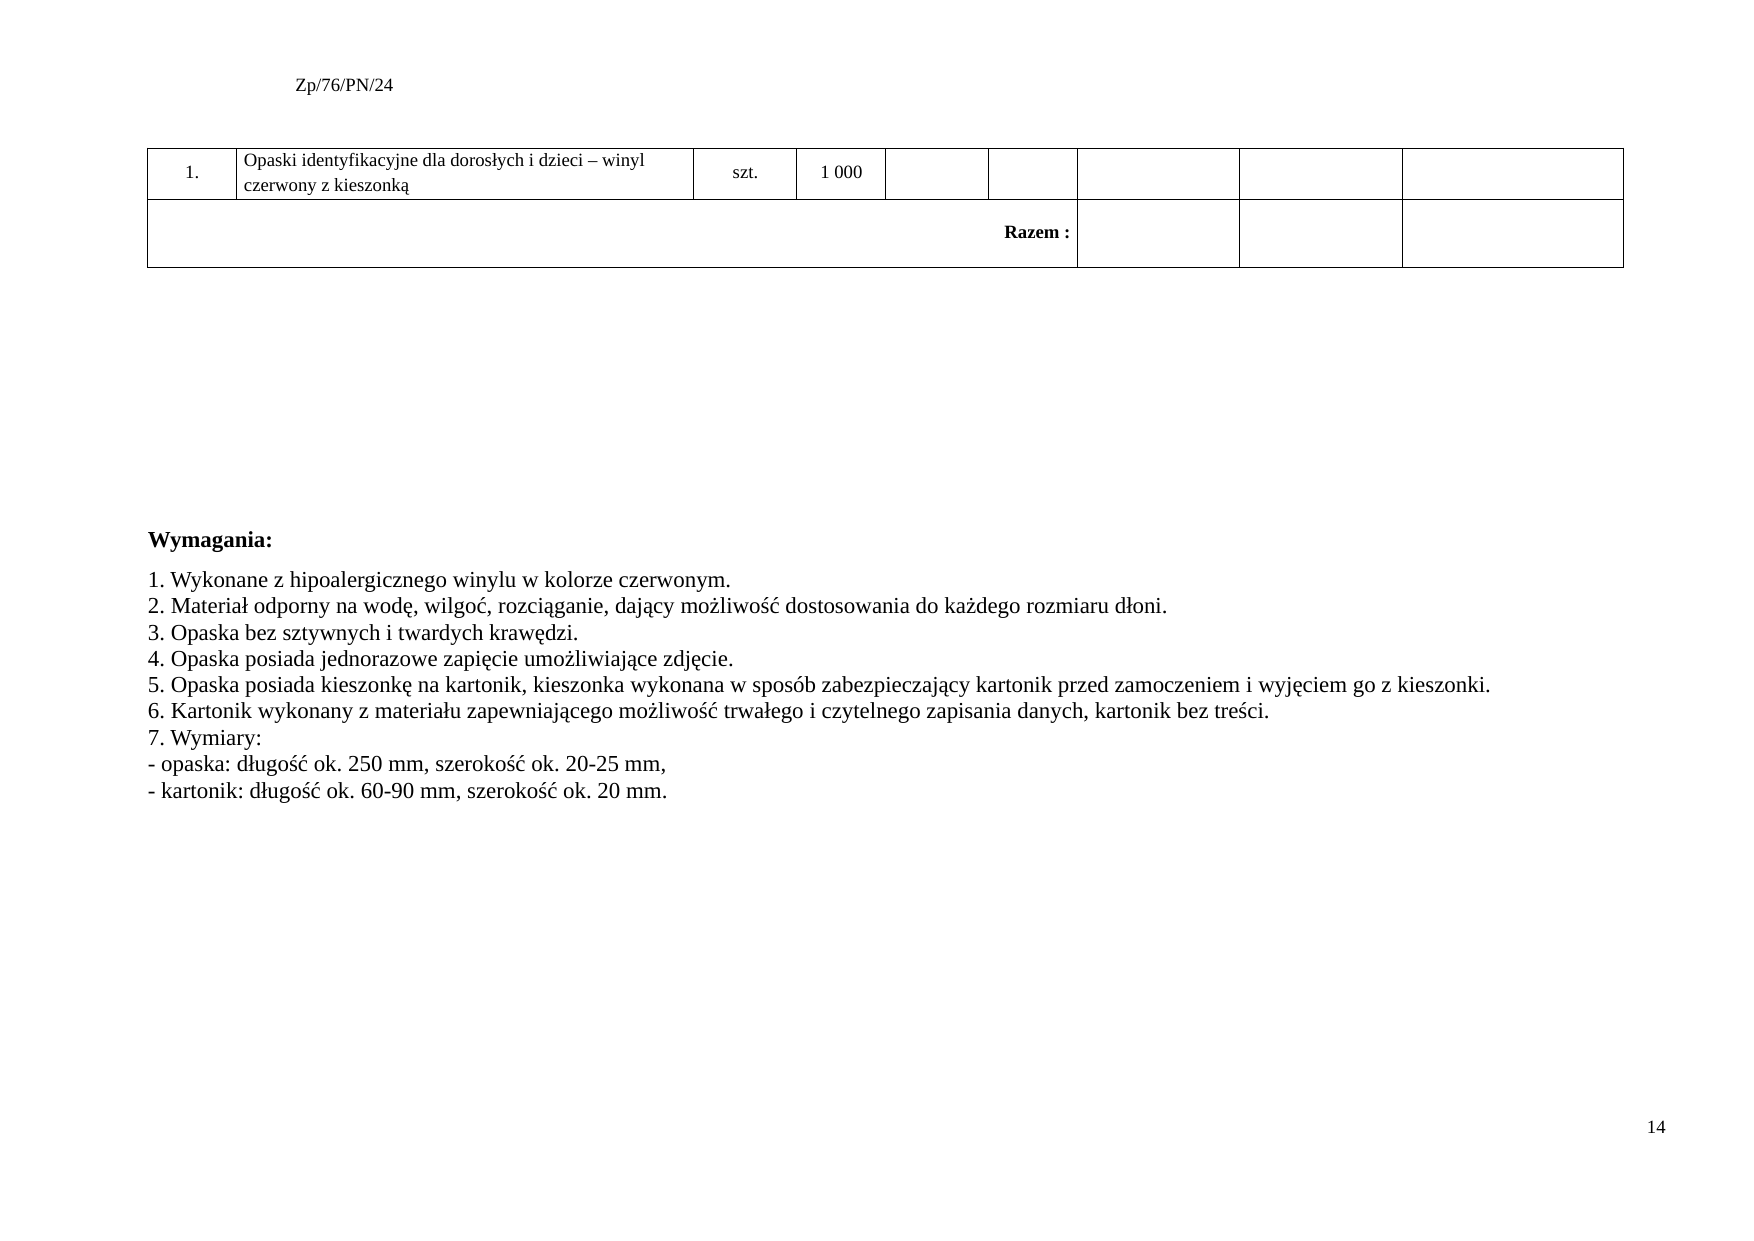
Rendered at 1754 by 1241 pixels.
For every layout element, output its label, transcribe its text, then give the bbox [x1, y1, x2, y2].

text 5. Opaska posiada kieszonkę na kartonik, kieszonka wykonana w sposób zabezpieczający kartonik przed zamoczeniem i wyjęciem go z kieszonki. [148, 671, 1665, 698]
table_cell [1403, 149, 1623, 199]
text 7. Wymiary: [148, 724, 1665, 750]
text 3. Opaska bez sztywnych i twardych krawędzi. [148, 618, 1665, 645]
table_cell [989, 149, 1077, 199]
table_cell [1403, 200, 1623, 267]
table_cell [1240, 200, 1402, 267]
table_cell Razem : [148, 200, 1077, 267]
table_cell szt. [694, 149, 796, 199]
text 4. Opaska posiada jednorazowe zapięcie umożliwiające zdjęcie. [148, 645, 1665, 671]
table_cell 1 000 [797, 149, 885, 199]
text 2. Materiał odporny na wodę, wilgoć, rozciąganie, dający możliwość dostosowania do każdego rozmiaru dłoni. [148, 592, 1665, 618]
table_cell 1. [148, 149, 236, 199]
table_cell Opaski identyfikacyjne dla dorosłych i dzieci – winyl czerwony z kieszonką [237, 149, 693, 199]
text 1. Wykonane z hipoalergicznego winylu w kolorze czerwonym. [148, 566, 1665, 592]
table_cell [886, 149, 988, 199]
text Wymagania: [148, 526, 1665, 553]
table_cell [1078, 200, 1239, 267]
text 6. Kartonik wykonany z materiału zapewniającego możliwość trwałego i czytelnego zapisania danych, kartonik bez treści. [148, 698, 1665, 724]
text - kartonik: długość ok. 60-90 mm, szerokość ok. 20 mm. [148, 777, 1665, 803]
text - opaska: długość ok. 250 mm, szerokość ok. 20-25 mm, [148, 750, 1665, 777]
table_cell [1078, 149, 1239, 199]
table_cell [1240, 149, 1402, 199]
